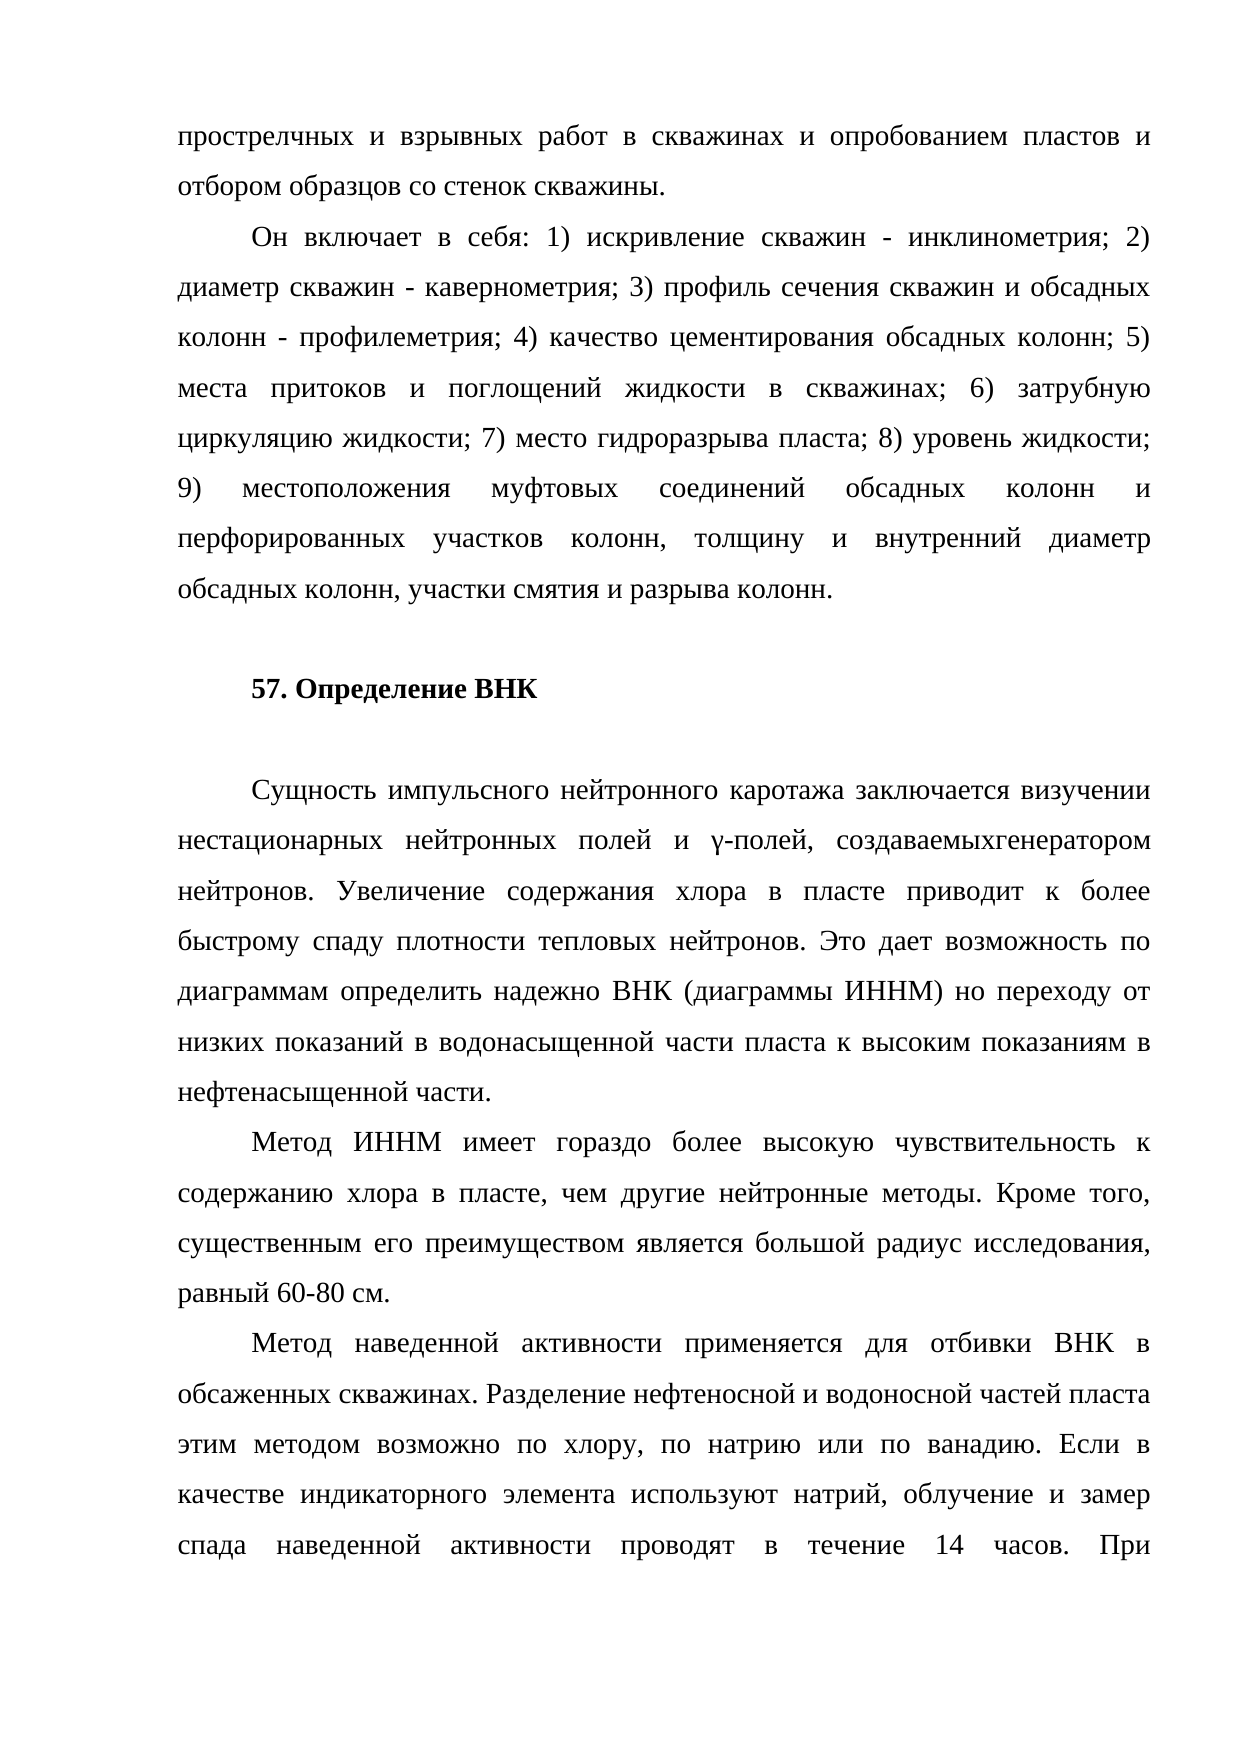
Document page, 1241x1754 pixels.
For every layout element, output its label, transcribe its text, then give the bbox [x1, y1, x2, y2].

text 57. Определение ВНК [177, 672, 1152, 705]
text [177, 118, 1152, 202]
text Сущность импульсного нейтронного каротажа заключается визучении нестационарных нейтронных полей и γ-полей, создаваемыхгенератором нейтронов. Увеличение содержания хлора в пласте приводит к более быстрому спаду плотности тепловых нейтронов. Это дает возможность по диаграммам определить надежно ВНК (диаграммы ИННМ) но переходу от низких показаний в водонасыщенной части пласта к высоким показаниям в нефтенасыщенной части. [177, 772, 1152, 1108]
text Он включает в себя: 1) искривление скважин - инклинометрия; 2) диаметр скважин - кавернометрия; 3) профиль сечения скважин и обсадных колонн - профилеметрия; 4) качество цементирования обсадных колонн; 5) места притоков и поглощений жидкости в скважинах; 6) затрубную циркуляцию жидкости; 7) место гидроразрыва пласта; 8) уровень жидкости; 9) местоположения муфтовых соединений обсадных колонн и перфорированных участков колонн, толщину и внутренний диаметр обсадных колонн, участки смятия и разрыва колонн. [177, 219, 1152, 604]
text Метод ИННМ имеет гораздо более высокую чувствительность к содержанию хлора в пласте, чем другие нейтронные методы. Кроме того, существенным его преимуществом является большой радиус исследования, равный 60-80 см. [177, 1124, 1152, 1309]
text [177, 1326, 1152, 1560]
